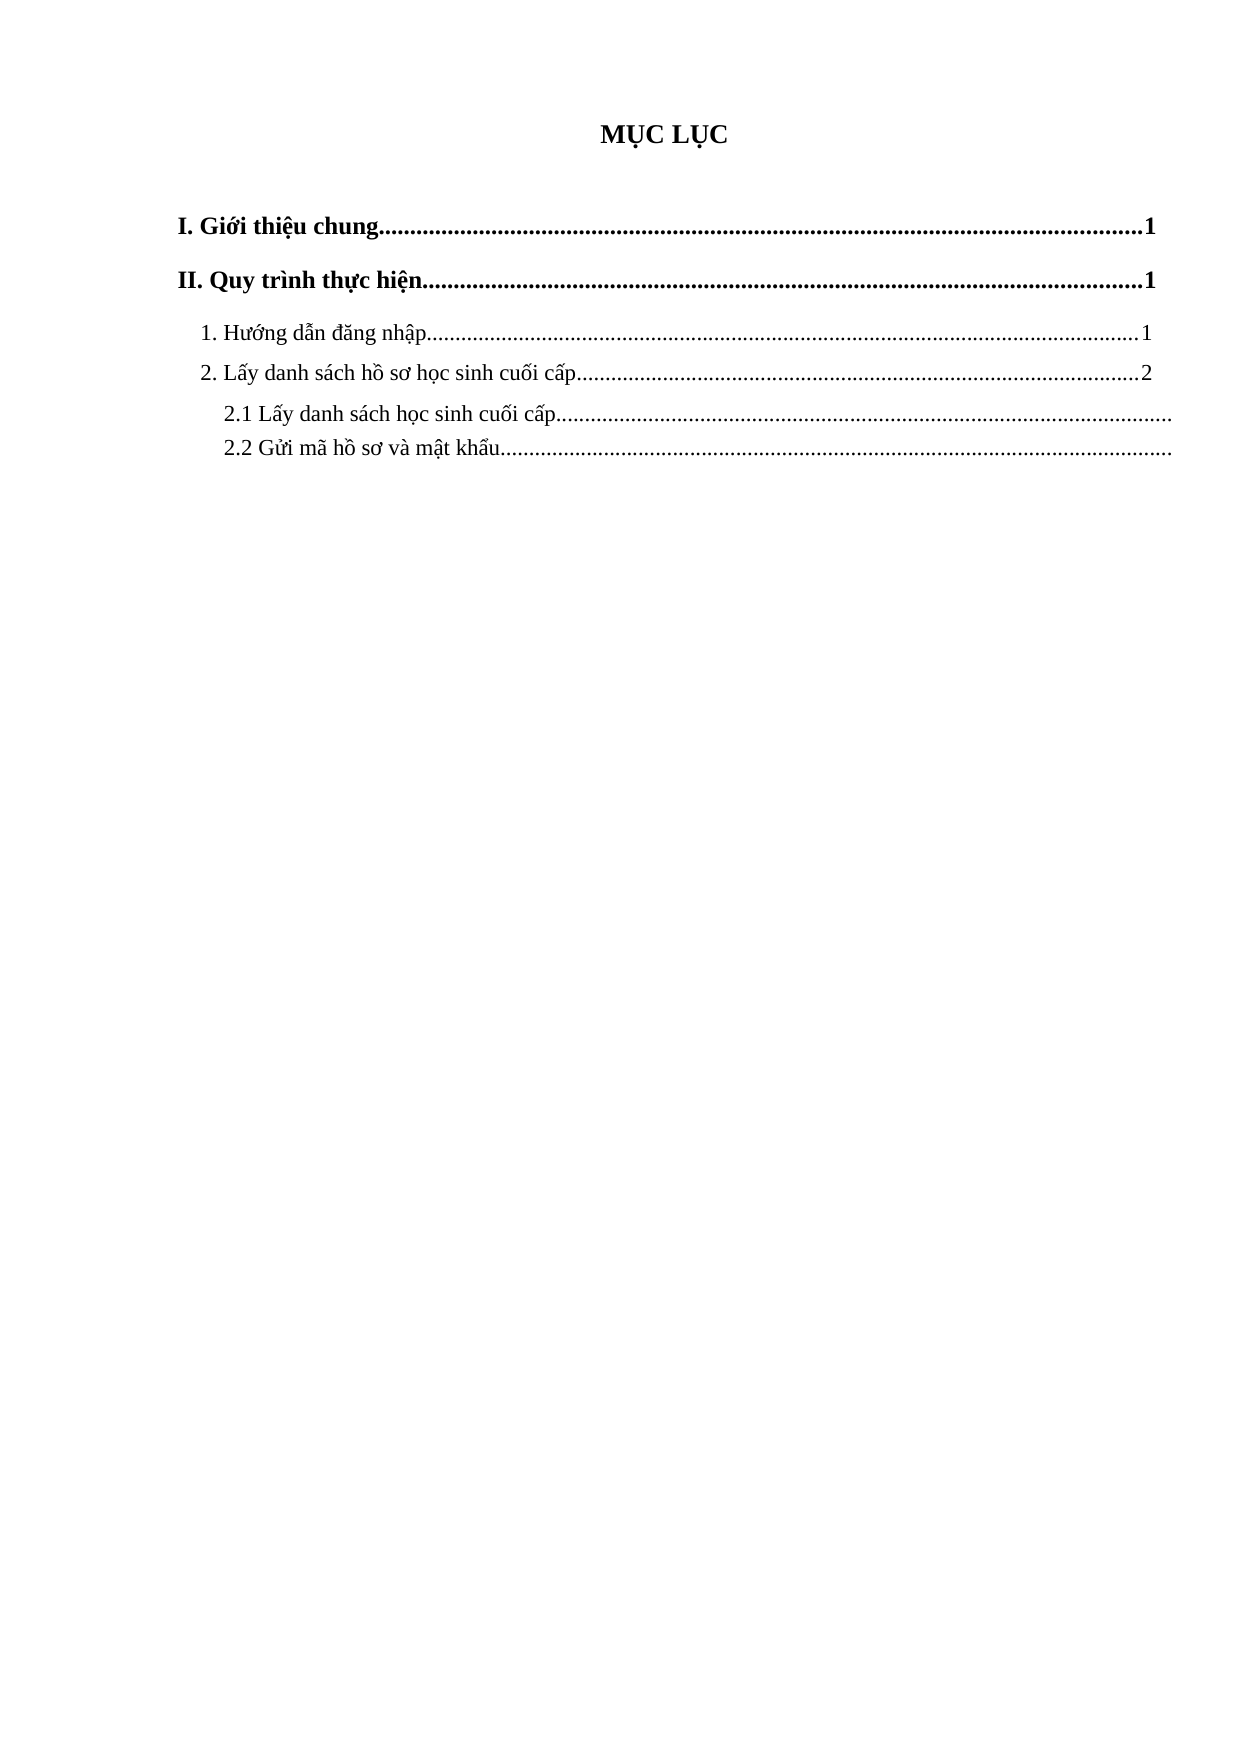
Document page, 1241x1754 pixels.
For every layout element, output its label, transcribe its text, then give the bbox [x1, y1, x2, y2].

text 2. Lấy danh sách hồ sơ học sinh cuối cấp 2 [200, 359, 1152, 386]
text MỤC LỤC [177, 118, 1152, 149]
text 1. Hướng dẫn đăng nhập 1 [200, 318, 1152, 345]
text I. Giới thiệu chung 1 [177, 211, 1152, 240]
text 2.1 Lấy danh sách học sinh cuối cấp 2 [224, 400, 1152, 426]
text II. Quy trình thực hiện 1 [177, 265, 1152, 294]
text 2.2 Gửi mã hồ sơ và mật khẩu 3 [224, 434, 1152, 460]
